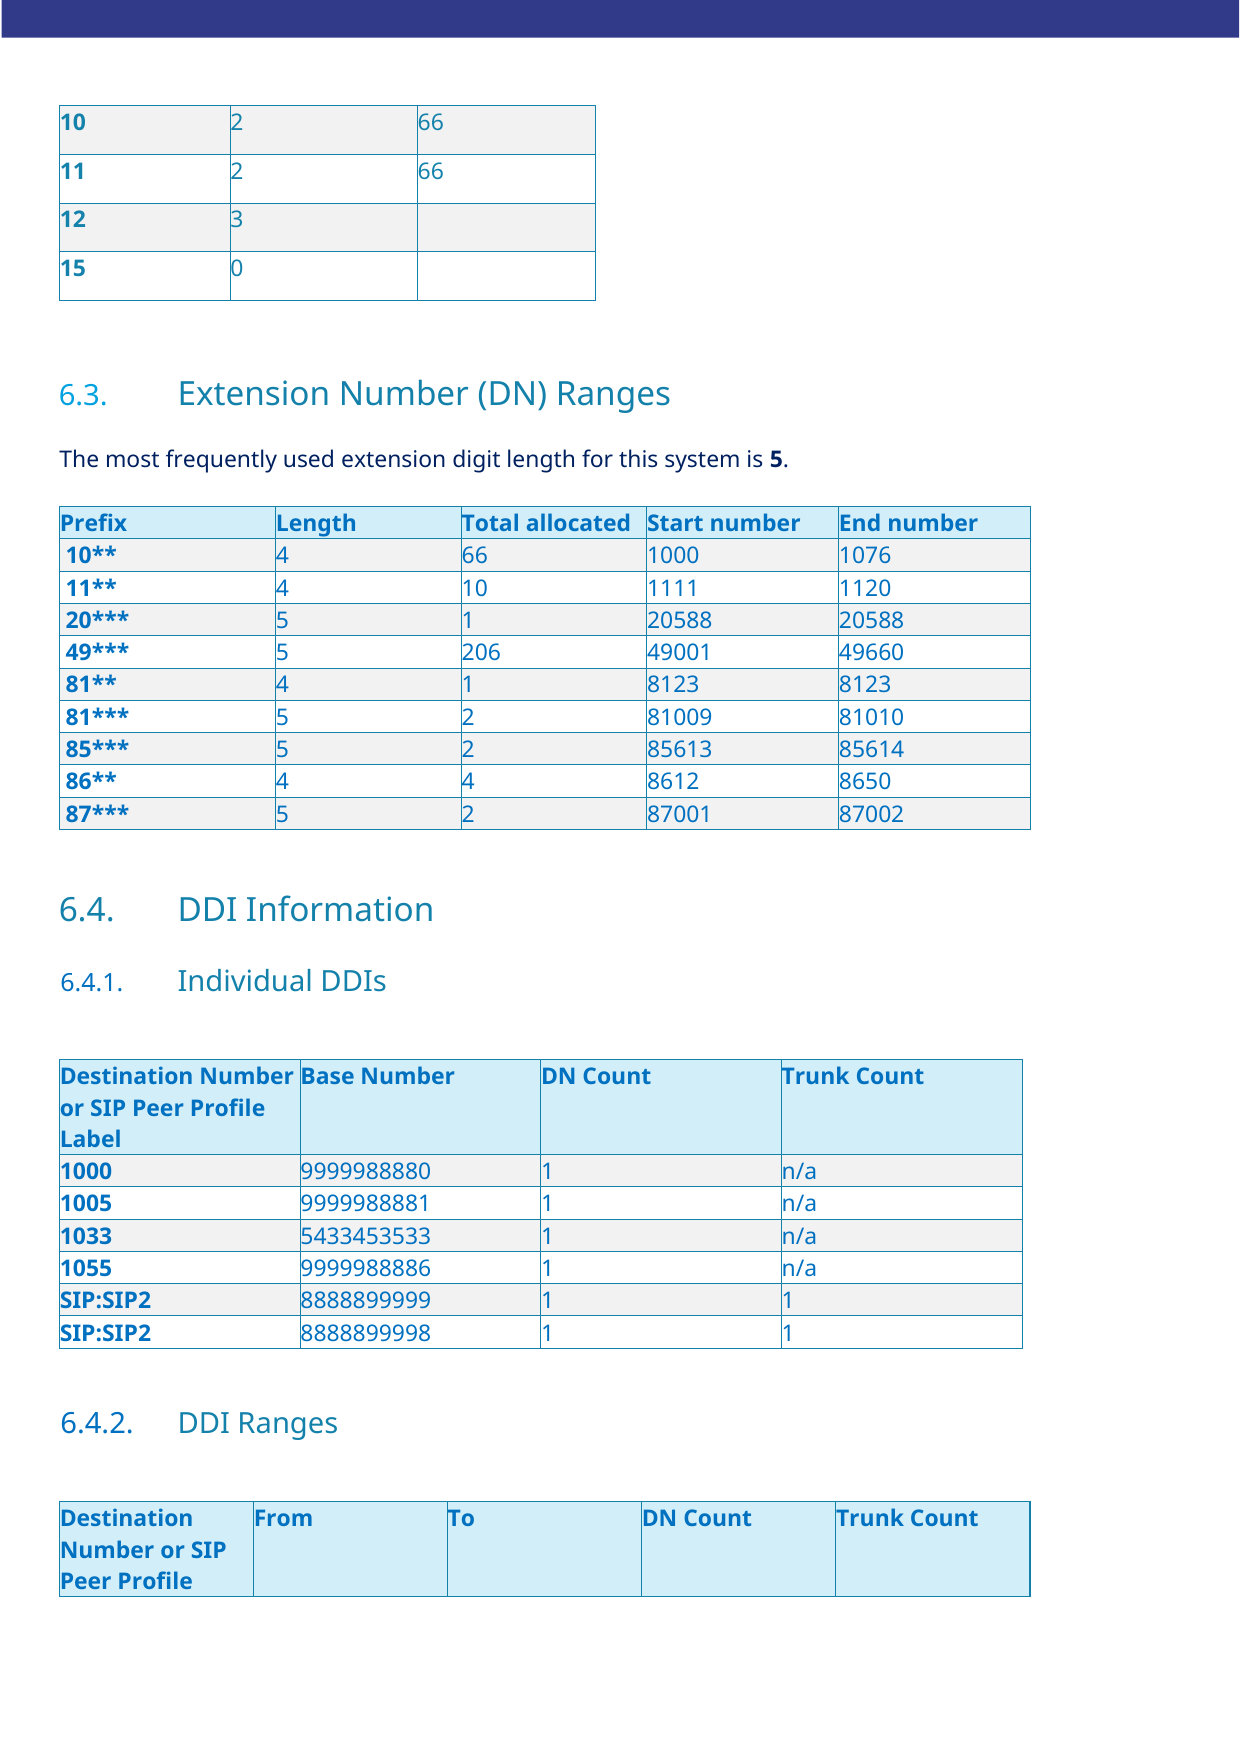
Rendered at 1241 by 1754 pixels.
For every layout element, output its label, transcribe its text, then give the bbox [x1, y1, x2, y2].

table_cell 66 [462, 539, 646, 571]
table_cell SIP:SIP2 [60, 1316, 300, 1348]
table_cell 2 [462, 701, 646, 732]
table_cell 87*** [60, 798, 275, 829]
text The most frequently used extension digit length for this system is 5. [59, 443, 1128, 475]
subtitle Extension Number (DN) Ranges [58, 369, 1128, 415]
table_cell 87001 [647, 798, 838, 829]
table_cell 20588 [839, 604, 1030, 635]
table_cell 5433453533 [301, 1220, 540, 1251]
table_cell 15 [60, 252, 230, 300]
table_cell 5 [276, 798, 461, 829]
table_cell 5 [276, 604, 461, 635]
table_cell 1033 [60, 1220, 300, 1251]
table_cell n/a [782, 1220, 1022, 1251]
table_cell 49001 [647, 636, 838, 667]
table_cell 1000 [647, 539, 838, 571]
table_cell 1005 [60, 1187, 300, 1218]
table_header DN Count [541, 1060, 781, 1154]
table_cell 2 [231, 155, 417, 202]
table_cell 5 [276, 701, 461, 732]
table_cell 1120 [839, 572, 1030, 603]
table_cell 4 [276, 765, 461, 797]
table_header Base Number [301, 1060, 540, 1154]
table_cell 2 [462, 733, 646, 764]
table_cell 20588 [647, 604, 838, 635]
table_cell n/a [782, 1187, 1022, 1218]
table_cell 5 [276, 733, 461, 764]
table_cell 4 [276, 572, 461, 603]
table_cell 85613 [647, 733, 838, 764]
table_header To [448, 1502, 641, 1596]
table_cell 10 [462, 572, 646, 603]
table_header From [254, 1502, 447, 1596]
table_cell 1 [541, 1220, 781, 1251]
table_cell 11** [60, 572, 275, 603]
table_cell 85*** [60, 733, 275, 764]
subtitle DDI Ranges [60, 1402, 1128, 1442]
table_cell 10 [60, 106, 230, 154]
table_header Total allocated [462, 507, 646, 538]
table_header Prefix [60, 507, 275, 538]
table_cell 86** [60, 765, 275, 797]
table_cell 1055 [60, 1252, 300, 1283]
table_cell SIP:SIP2 [60, 1284, 300, 1315]
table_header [60, 1502, 253, 1596]
table_cell 10** [60, 539, 275, 571]
table_cell [418, 252, 595, 300]
table_cell 1 [541, 1252, 781, 1283]
table_cell 20*** [60, 604, 275, 635]
subtitle Individual DDIs [60, 960, 1128, 1000]
table_cell 66 [418, 155, 595, 202]
table_cell 9999988881 [301, 1187, 540, 1218]
table_header Trunk Count [836, 1502, 1029, 1596]
table_cell n/a [782, 1155, 1022, 1186]
table_cell 4 [276, 539, 461, 571]
table_cell 3 [231, 204, 417, 251]
table_cell 5 [276, 636, 461, 667]
table_cell [418, 204, 595, 251]
table_header Start number [647, 507, 838, 538]
table_cell n/a [782, 1252, 1022, 1283]
table_cell 66 [418, 106, 595, 154]
table_cell 11 [60, 155, 230, 202]
table_cell 1 [541, 1187, 781, 1218]
table_cell 1 [782, 1316, 1022, 1348]
table_cell 8888899998 [301, 1316, 540, 1348]
table_cell 81010 [839, 701, 1030, 732]
table_cell 2 [231, 106, 417, 154]
table_cell 1 [462, 669, 646, 700]
table_cell 2 [462, 798, 646, 829]
table_cell 8888899999 [301, 1284, 540, 1315]
table_cell 1 [541, 1316, 781, 1348]
table_cell 1 [541, 1284, 781, 1315]
table_cell 1 [462, 604, 646, 635]
table_cell 1 [541, 1155, 781, 1186]
table_cell 8123 [647, 669, 838, 700]
table_cell 1000 [60, 1155, 300, 1186]
subtitle DDI Information [58, 886, 1128, 932]
table_header DN Count [642, 1502, 835, 1596]
table_cell 49*** [60, 636, 275, 667]
table_cell 81009 [647, 701, 838, 732]
table_header End number [839, 507, 1030, 538]
table_cell 1076 [839, 539, 1030, 571]
table_cell 49660 [839, 636, 1030, 667]
table_cell 4 [276, 669, 461, 700]
table_cell 1111 [647, 572, 838, 603]
table_cell 85614 [839, 733, 1030, 764]
table_cell 12 [60, 204, 230, 251]
table_cell 1 [782, 1284, 1022, 1315]
table_cell 4 [462, 765, 646, 797]
table_cell 81*** [60, 701, 275, 732]
table_cell 9999988880 [301, 1155, 540, 1186]
table_cell 9999988886 [301, 1252, 540, 1283]
table_cell 81** [60, 669, 275, 700]
table_cell 8612 [647, 765, 838, 797]
table_cell 8123 [839, 669, 1030, 700]
table_header Trunk Count [782, 1060, 1022, 1154]
table_cell 8650 [839, 765, 1030, 797]
table_cell 87002 [839, 798, 1030, 829]
table_header Length [276, 507, 461, 538]
table_cell 206 [462, 636, 646, 667]
table_header Destination Number or SIP Peer Profile Label [60, 1060, 300, 1154]
table_cell 0 [231, 252, 417, 300]
